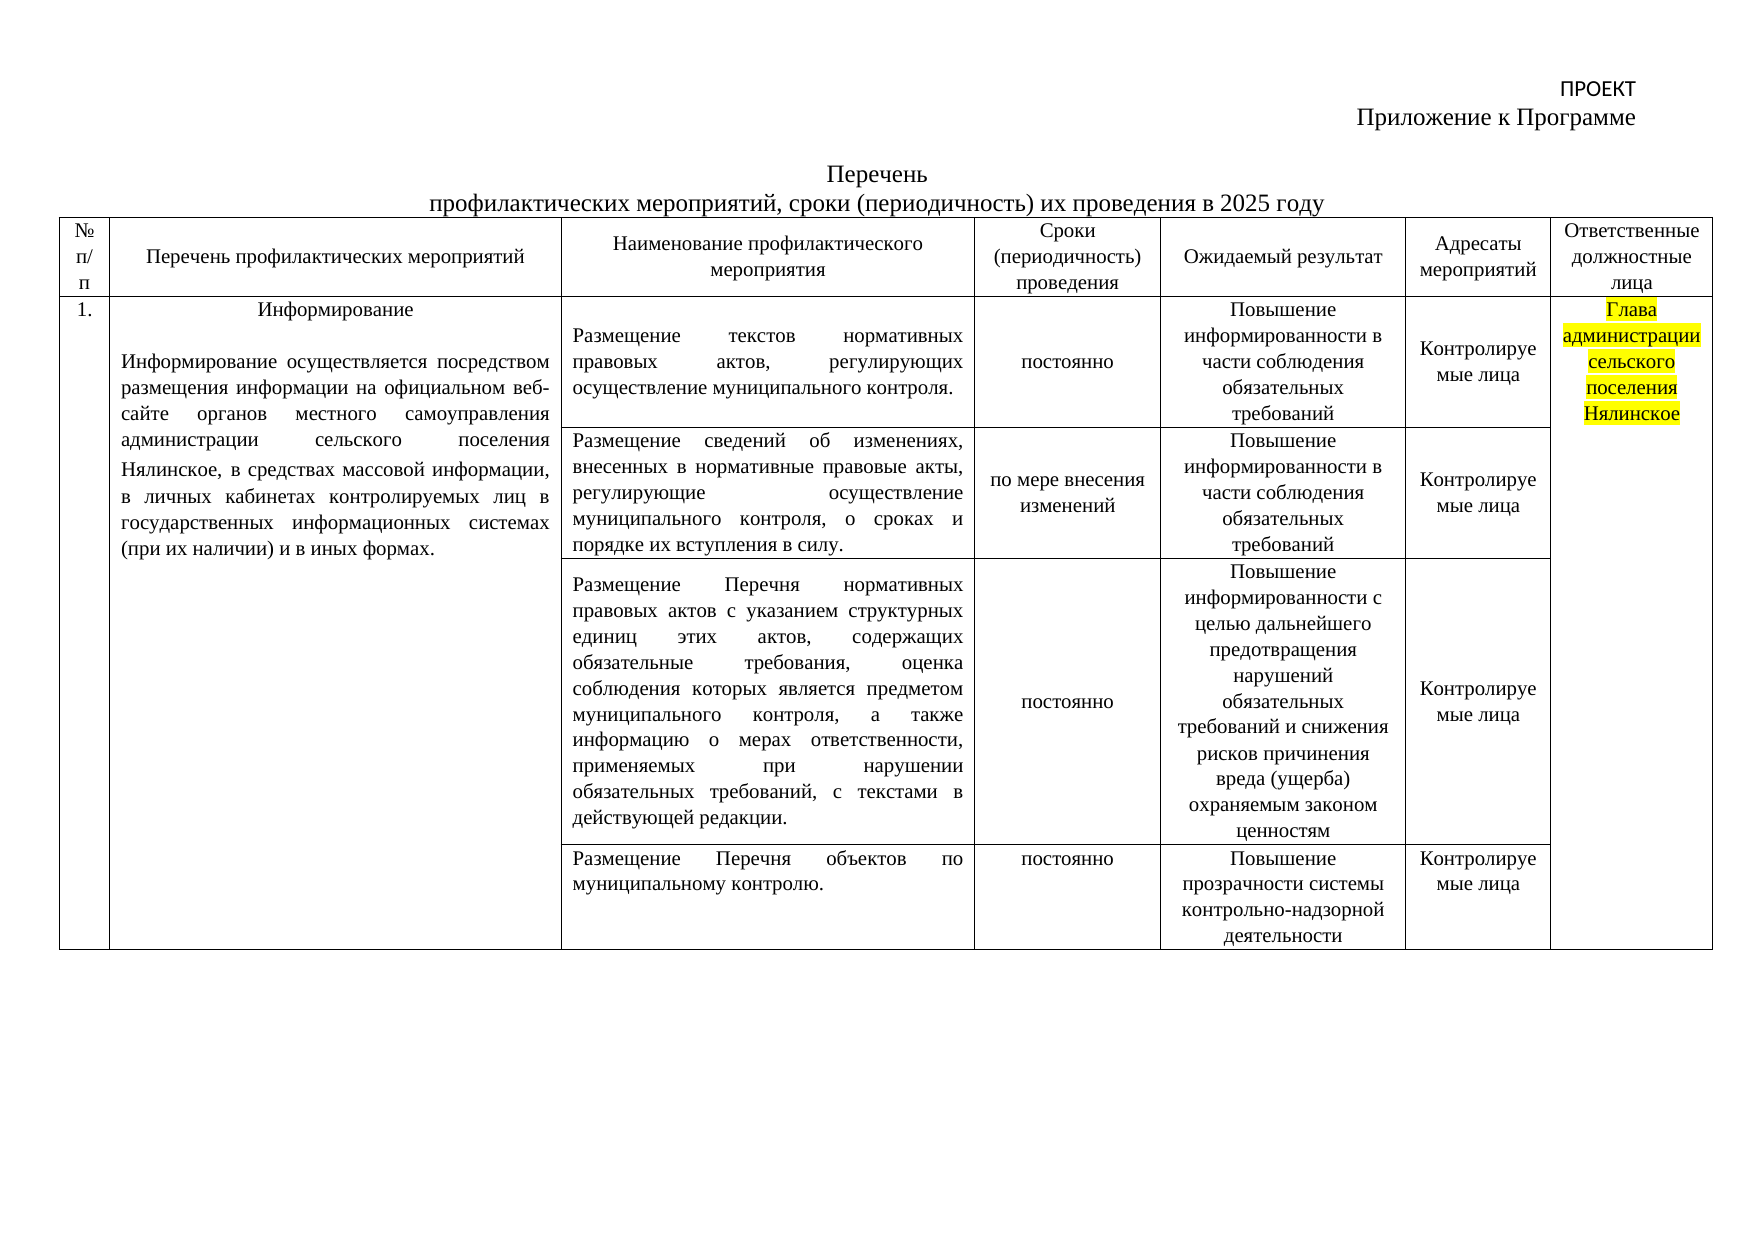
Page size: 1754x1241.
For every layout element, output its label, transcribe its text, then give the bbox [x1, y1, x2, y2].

table_header Ответственные должностные лица [1551, 218, 1712, 296]
table_header Ожидаемый результат [1161, 218, 1405, 296]
table_cell Размещение текстов нормативных правовых актов, регулирующих осуществление муниципального контроля. [562, 297, 974, 427]
table_cell Контролируемые лица [1406, 845, 1550, 949]
table_cell Повышение информированности в части соблюдения обязательных требований [1161, 428, 1405, 558]
table_cell постоянно [975, 297, 1160, 427]
table_cell постоянно [975, 559, 1160, 844]
table_cell Контролируемые лица [1406, 297, 1550, 427]
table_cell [1161, 845, 1405, 949]
table_cell Размещение сведений об изменениях, внесенных в нормативные правовые акты, регулирующие осуществление муниципального контроля, о сроках и порядке их вступления в силу. [562, 428, 974, 558]
text Приложение к Программе [118, 102, 1636, 131]
table_cell 1. [60, 297, 109, 949]
text профилактических мероприятий, сроки (периодичность) их проведения в 2025 году [118, 188, 1636, 217]
table_cell Размещение Перечня объектов по муниципальному контролю. [562, 845, 974, 949]
table_cell Размещение Перечня нормативных правовых актов с указанием структурных единиц этих актов, содержащих обязательные требования, оценка соблюдения которых является предметом муниципального контроля, а также информацию о мерах ответственности, применяемых при нарушении обязательных требований, с текстами в действующей редакции. [562, 559, 974, 844]
table_header Сроки (периодичность) проведения [975, 218, 1160, 296]
table_header № п/п [60, 218, 109, 296]
table_cell Повышение информированности в части соблюдения обязательных требований [1161, 297, 1405, 427]
text Перечень [118, 159, 1636, 188]
table_header Наименование профилактического мероприятия [562, 218, 974, 296]
table_cell Контролируемые лица [1406, 559, 1550, 844]
table_cell Глава администрации сельского поселения Нялинское [1551, 297, 1712, 949]
table_cell Информирование Информирование осуществляется посредством размещения информации на официальном веб-сайте органов местного самоуправления администрации сельского поселения Нялинское, в средствах массовой информации, в личных кабинетах контролируемых лиц в государственных информационных системах (при их наличии) и в иных формах. [110, 297, 561, 949]
table_cell Повышение информированности с целью дальнейшего предотвращения нарушений обязательных требований и снижения рисков причинения вреда (ущерба) охраняемым законом ценностям [1161, 559, 1405, 844]
table_header Адресаты мероприятий [1406, 218, 1550, 296]
table_header Перечень профилактических мероприятий [110, 218, 561, 296]
table_cell по мере внесения изменений [975, 428, 1160, 558]
table_cell постоянно [975, 845, 1160, 949]
table_cell Контролируемые лица [1406, 428, 1550, 558]
